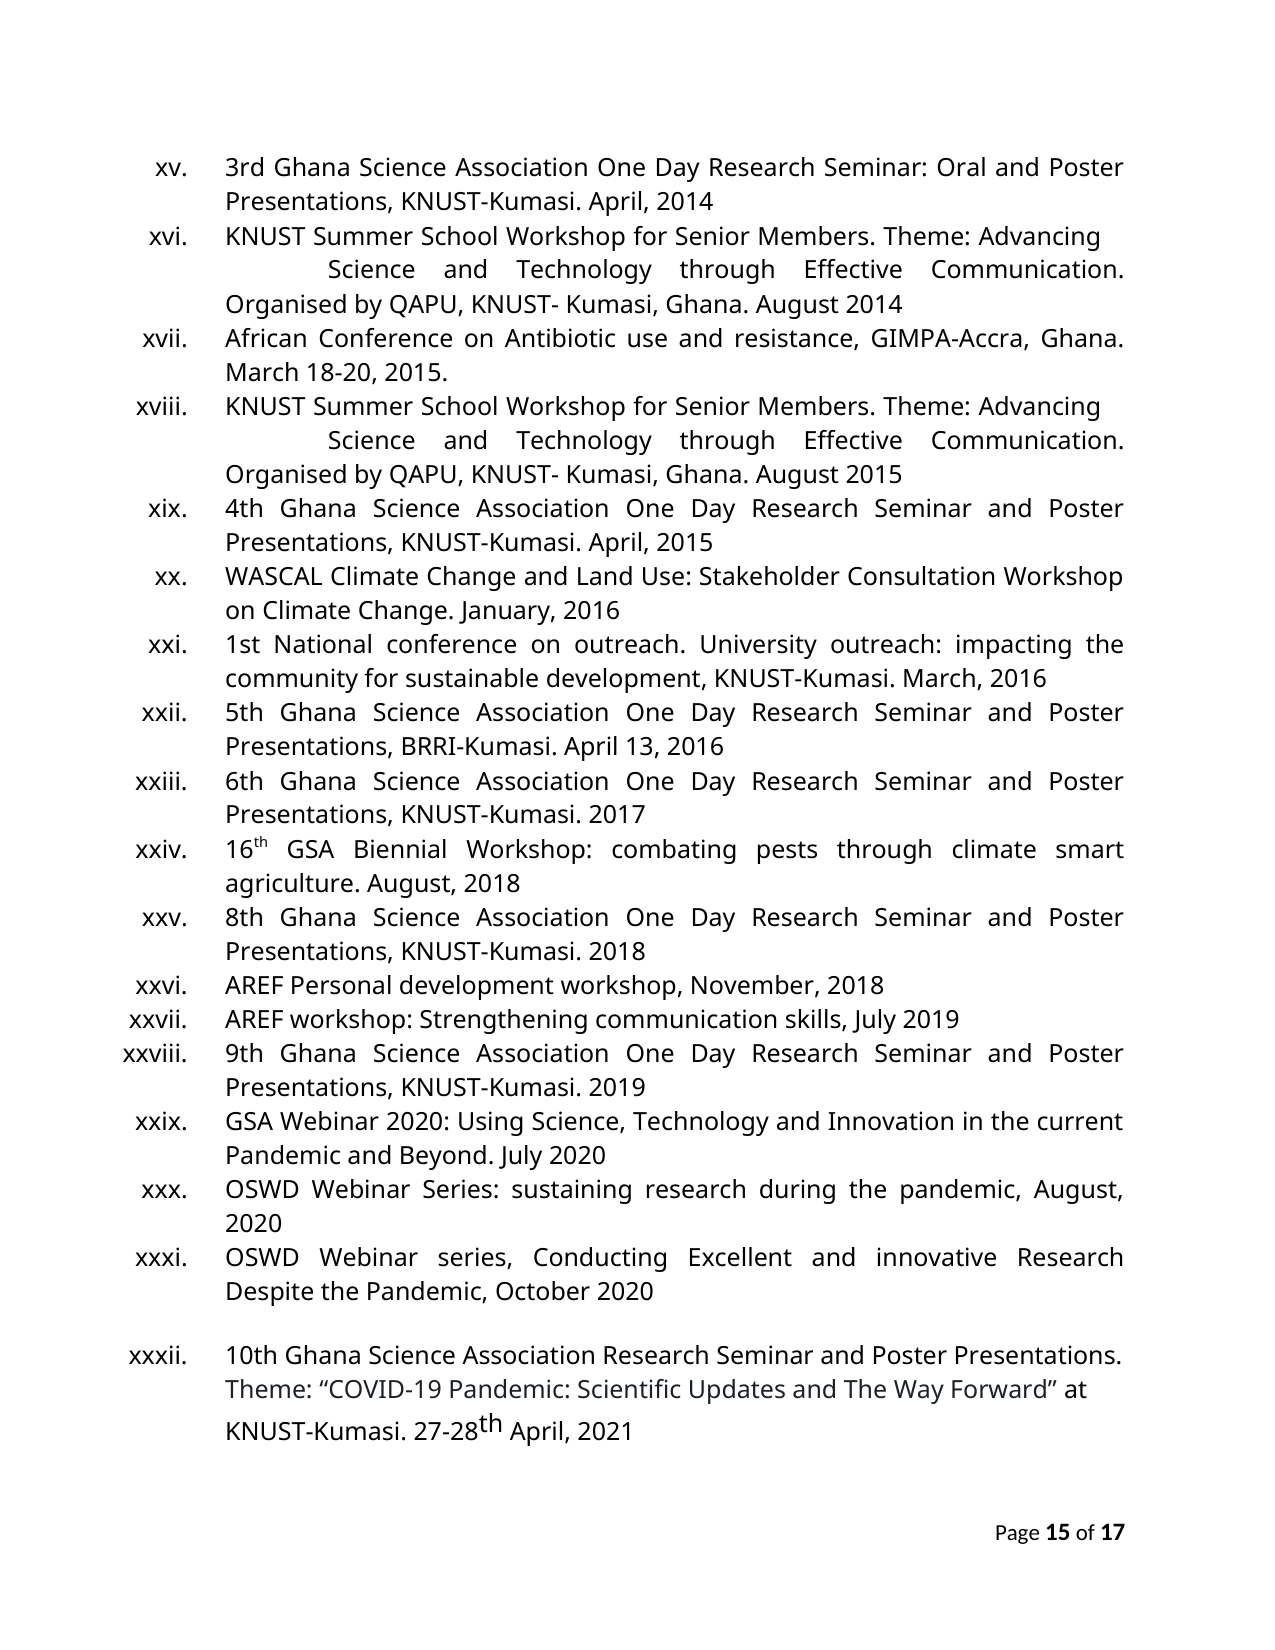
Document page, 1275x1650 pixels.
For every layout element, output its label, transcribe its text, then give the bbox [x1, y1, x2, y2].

list African Conference on Antibiotic use and resistance, GIMPA-Accra, Ghana. March 18-20, 2015. [187, 320, 1125, 388]
list 9th Ghana Science Association One Day Research Seminar and Poster Presentations, KNUST-Kumasi. 2019 [187, 1036, 1125, 1104]
list 6th Ghana Science Association One Day Research Seminar and Poster Presentations, KNUST-Kumasi. 2017 [187, 763, 1125, 831]
list 3rd Ghana Science Association One Day Research Seminar: Oral and Poster Presentations, KNUST-Kumasi. April, 2014 [187, 150, 1125, 218]
list WASCAL Climate Change and Land Use: Stakeholder Consultation Workshop on Climate Change. January, 2016 [187, 559, 1125, 627]
list 1st National conference on outreach. University outreach: impacting the community for sustainable development, KNUST-Kumasi. March, 2016 [187, 627, 1125, 695]
list OSWD Webinar series, Conducting Excellent and innovative Research Despite the Pandemic, October 2020 [187, 1240, 1125, 1308]
list GSA Webinar 2020: Using Science, Technology and Innovation in the current Pandemic and Beyond. July 2020 [187, 1104, 1125, 1172]
list KNUST Summer School Workshop for Senior Members. Theme: Advancing Science and Technology through Effective Communication. Organised by QAPU, KNUST- Kumasi, Ghana. August 2014 [187, 218, 1125, 320]
list 4th Ghana Science Association One Day Research Seminar and Poster Presentations, KNUST-Kumasi. April, 2015 [187, 491, 1125, 559]
list AREF Personal development workshop, November, 2018 [187, 967, 1125, 1002]
list 8th Ghana Science Association One Day Research Seminar and Poster Presentations, KNUST-Kumasi. 2018 [187, 899, 1125, 967]
list KNUST Summer School Workshop for Senior Members. Theme: Advancing Science and Technology through Effective Communication. Organised by QAPU, KNUST- Kumasi, Ghana. August 2015 [187, 388, 1125, 491]
list 16th GSA Biennial Workshop: combating pests through climate smart agriculture. August, 2018 [187, 831, 1125, 899]
list 10th Ghana Science Association Research Seminar and Poster Presentations. Theme: “COVID-19 Pandemic: Scientific Updates and The Way Forward” at KNUST-Kumasi. 27-28th April, 2021 [187, 1337, 1125, 1448]
list OSWD Webinar Series: sustaining research during the pandemic, August, 2020 [187, 1172, 1125, 1240]
list AREF workshop: Strengthening communication skills, July 2019 [187, 1002, 1125, 1036]
list 5th Ghana Science Association One Day Research Seminar and Poster Presentations, BRRI-Kumasi. April 13, 2016 [187, 695, 1125, 763]
